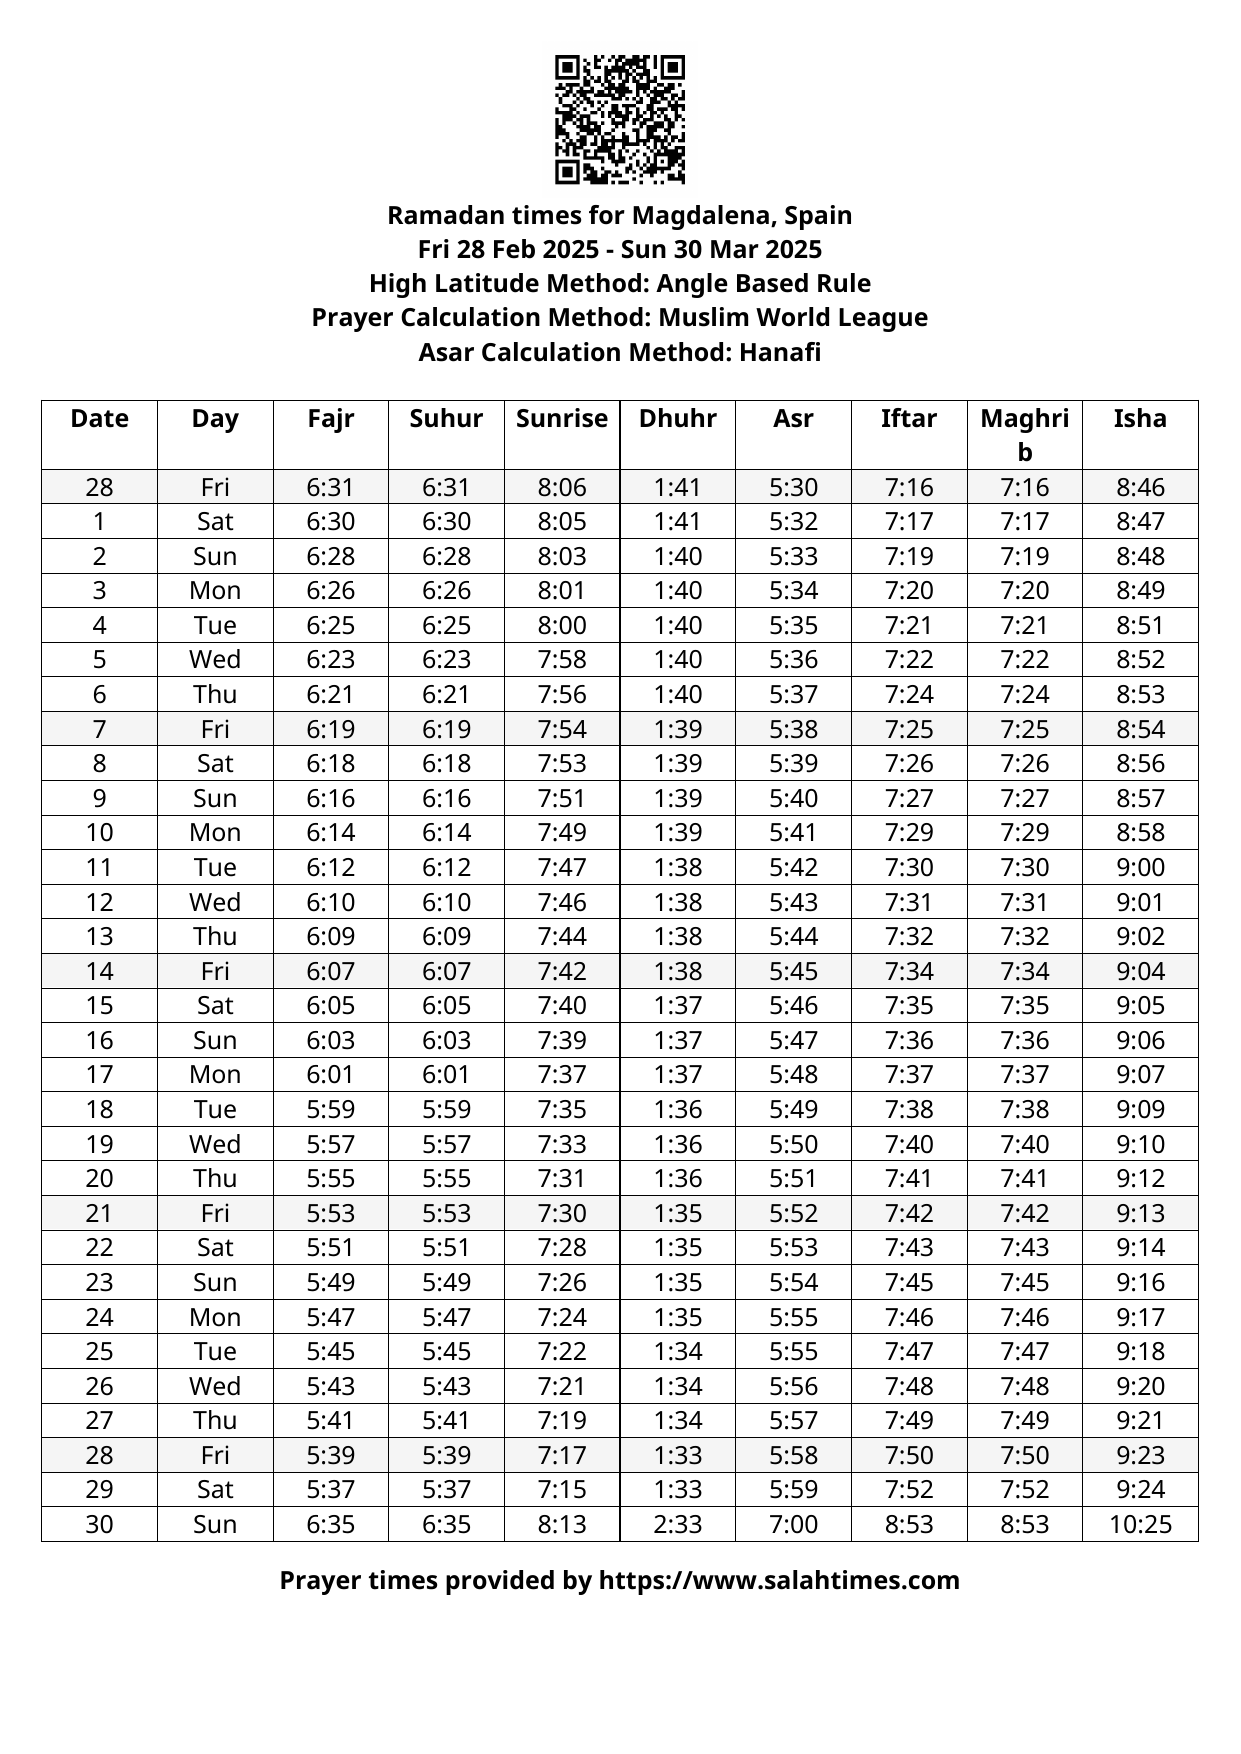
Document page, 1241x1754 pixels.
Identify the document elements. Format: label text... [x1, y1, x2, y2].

table_cell 5:44 [736, 919, 851, 953]
table_cell 8 [42, 746, 157, 780]
table_cell 5:55 [736, 1300, 851, 1333]
table_cell Tue [158, 1334, 273, 1368]
table_cell 5:56 [736, 1369, 851, 1402]
table_cell 5:39 [274, 1438, 388, 1472]
table_cell 6:01 [274, 1058, 388, 1091]
table_cell 7:21 [968, 608, 1082, 642]
table_cell 5:32 [736, 504, 851, 538]
table_cell 9:04 [1083, 954, 1198, 987]
table_cell 8:05 [505, 504, 619, 538]
table_cell 5:35 [736, 608, 851, 642]
table_cell 7:52 [852, 1473, 967, 1506]
table_header Isha [1083, 401, 1198, 469]
table_cell 5:51 [274, 1231, 388, 1264]
table_cell 7:49 [852, 1404, 967, 1437]
table_cell 5:36 [736, 643, 851, 676]
table_cell 1:40 [621, 677, 735, 711]
table_cell 1:40 [621, 643, 735, 676]
table_cell 1:39 [621, 816, 735, 849]
table_cell 5:45 [274, 1334, 388, 1368]
table_cell 8:00 [505, 608, 619, 642]
table_cell 5:59 [389, 1092, 504, 1126]
table_cell Sun [158, 1265, 273, 1299]
table_cell 24 [42, 1300, 157, 1333]
table_cell 7:16 [852, 470, 967, 503]
table_cell 7:44 [505, 919, 619, 953]
table_cell Fri [158, 712, 273, 745]
table_cell Thu [158, 1161, 273, 1195]
table_cell Thu [158, 677, 273, 711]
table_cell Mon [158, 1300, 273, 1333]
table_cell 5:37 [389, 1473, 504, 1506]
table_cell 5:57 [389, 1127, 504, 1160]
table_cell 28 [42, 470, 157, 503]
table_cell 1:39 [621, 746, 735, 780]
table_cell 9:05 [1083, 989, 1198, 1022]
table_cell 6:09 [274, 919, 388, 953]
table_cell 7:49 [505, 816, 619, 849]
table_cell 7:47 [852, 1334, 967, 1368]
table_cell 8:53 [968, 1507, 1082, 1541]
table_cell 9:20 [1083, 1369, 1198, 1402]
table_cell 7:22 [968, 643, 1082, 676]
table_header Date [42, 401, 157, 469]
table_cell 7:32 [968, 919, 1082, 953]
table_cell 8:03 [505, 539, 619, 572]
table_cell 22 [42, 1231, 157, 1264]
table_cell 7:47 [505, 850, 619, 884]
table_cell 7:30 [968, 850, 1082, 884]
table_cell 5:47 [736, 1023, 851, 1057]
table_cell 5:41 [389, 1404, 504, 1437]
table_cell 7:26 [505, 1265, 619, 1299]
table_cell 6:23 [274, 643, 388, 676]
table_cell 5:55 [274, 1161, 388, 1195]
table_cell 8:53 [1083, 677, 1198, 711]
table_cell 1:38 [621, 919, 735, 953]
table_cell 7:50 [968, 1438, 1082, 1472]
table_cell 7:42 [505, 954, 619, 987]
table_cell 9:02 [1083, 919, 1198, 953]
table_cell Fri [158, 470, 273, 503]
table_cell Tue [158, 850, 273, 884]
table_cell 13 [42, 919, 157, 953]
table_cell 7:38 [968, 1092, 1082, 1126]
table_cell 5:49 [389, 1265, 504, 1299]
table_cell Sat [158, 989, 273, 1022]
table_cell 1:34 [621, 1334, 735, 1368]
text Asar Calculation Method: Hanafi [42, 334, 1198, 368]
table_cell Mon [158, 1058, 273, 1091]
table_cell 8:13 [505, 1507, 619, 1541]
table_cell 18 [42, 1092, 157, 1126]
table_cell 7:33 [505, 1127, 619, 1160]
table_cell 7:29 [968, 816, 1082, 849]
table_cell 6:21 [274, 677, 388, 711]
table_cell 1:38 [621, 850, 735, 884]
table_cell 6:18 [274, 746, 388, 780]
table_cell 7:28 [505, 1231, 619, 1264]
table_cell 1:36 [621, 1161, 735, 1195]
table_cell 6:05 [274, 989, 388, 1022]
table_cell 6:19 [274, 712, 388, 745]
table_cell 6:16 [274, 781, 388, 814]
table_cell 7:37 [968, 1058, 1082, 1091]
table_cell 7:19 [505, 1404, 619, 1437]
table_header Fajr [274, 401, 388, 469]
table_cell 5:37 [274, 1473, 388, 1506]
table_cell 9:23 [1083, 1438, 1198, 1472]
table_cell 5:49 [736, 1092, 851, 1126]
table_cell 6:10 [274, 885, 388, 918]
table_cell 7:24 [968, 677, 1082, 711]
table_cell 1:34 [621, 1404, 735, 1437]
table_cell 8:47 [1083, 504, 1198, 538]
table_cell 5:55 [389, 1161, 504, 1195]
table_cell 6:30 [389, 504, 504, 538]
table_cell 6:31 [274, 470, 388, 503]
table_cell 1:40 [621, 574, 735, 607]
table_cell Wed [158, 1369, 273, 1402]
table_cell 6:18 [389, 746, 504, 780]
table_cell 8:54 [1083, 712, 1198, 745]
text Ramadan times for Magdalena, Spain [42, 198, 1198, 232]
table_cell Mon [158, 816, 273, 849]
table_cell 6:16 [389, 781, 504, 814]
table_cell 14 [42, 954, 157, 987]
table_cell 7:52 [968, 1473, 1082, 1506]
table_cell 5:30 [736, 470, 851, 503]
table_cell 1:39 [621, 712, 735, 745]
table_cell 7:16 [968, 470, 1082, 503]
table_cell Thu [158, 919, 273, 953]
table_cell 1:35 [621, 1231, 735, 1264]
table_cell Sun [158, 1507, 273, 1541]
table_cell 6:28 [274, 539, 388, 572]
table_cell 7:40 [968, 1127, 1082, 1160]
table_cell 5:50 [736, 1127, 851, 1160]
table_cell 10:25 [1083, 1507, 1198, 1541]
table_cell 5:55 [736, 1334, 851, 1368]
table_cell 7:27 [852, 781, 967, 814]
table_header Suhur [389, 401, 504, 469]
table_cell 6:31 [389, 470, 504, 503]
table_cell 5:49 [274, 1265, 388, 1299]
table_cell 30 [42, 1507, 157, 1541]
table_cell 6:14 [274, 816, 388, 849]
table_cell 5:58 [736, 1438, 851, 1472]
table_cell 6:09 [389, 919, 504, 953]
table_cell 6:07 [389, 954, 504, 987]
table_cell 5:43 [389, 1369, 504, 1402]
table_cell 6:21 [389, 677, 504, 711]
table_cell 6:23 [389, 643, 504, 676]
text Prayer times provided by https://www.salahtimes.com [42, 1563, 1198, 1597]
table_cell 5:37 [736, 677, 851, 711]
table_cell 7:37 [505, 1058, 619, 1091]
table_header Maghrib [968, 401, 1082, 469]
table_cell 7:49 [968, 1404, 1082, 1437]
table_cell 6:07 [274, 954, 388, 987]
table_cell 9:07 [1083, 1058, 1198, 1091]
table_cell 6:12 [274, 850, 388, 884]
table_cell 28 [42, 1438, 157, 1472]
table_cell 21 [42, 1196, 157, 1229]
table_cell 5:47 [389, 1300, 504, 1333]
table_cell 9 [42, 781, 157, 814]
table_cell 5:53 [736, 1231, 851, 1264]
table_cell 7:22 [505, 1334, 619, 1368]
table_cell 5:53 [274, 1196, 388, 1229]
table_cell 1:37 [621, 989, 735, 1022]
table_cell 9:09 [1083, 1092, 1198, 1126]
table_cell 9:21 [1083, 1404, 1198, 1437]
table_cell 1:39 [621, 781, 735, 814]
table_cell 7:32 [852, 919, 967, 953]
table_cell 1:33 [621, 1473, 735, 1506]
table_cell Mon [158, 574, 273, 607]
table_cell 9:13 [1083, 1196, 1198, 1229]
table_cell 6:25 [274, 608, 388, 642]
table_header Dhuhr [621, 401, 735, 469]
table_cell 5:48 [736, 1058, 851, 1091]
table_cell 17 [42, 1058, 157, 1091]
table_cell 6:30 [274, 504, 388, 538]
table_cell 9:10 [1083, 1127, 1198, 1160]
table_cell 5:41 [274, 1404, 388, 1437]
table_cell 5:59 [736, 1473, 851, 1506]
table_cell 6:12 [389, 850, 504, 884]
table_cell 9:00 [1083, 850, 1198, 884]
table_cell 29 [42, 1473, 157, 1506]
table_cell 7:20 [968, 574, 1082, 607]
text High Latitude Method: Angle Based Rule [42, 266, 1198, 300]
table_cell 7:40 [505, 989, 619, 1022]
table_cell 7:48 [968, 1369, 1082, 1402]
table_cell 4 [42, 608, 157, 642]
table_cell 7:31 [505, 1161, 619, 1195]
table_cell 7:24 [852, 677, 967, 711]
table_header Iftar [852, 401, 967, 469]
table_cell 7:25 [852, 712, 967, 745]
table_cell 1:35 [621, 1196, 735, 1229]
table_cell 8:52 [1083, 643, 1198, 676]
table_cell 23 [42, 1265, 157, 1299]
table_cell 7:51 [505, 781, 619, 814]
table_cell 7:15 [505, 1473, 619, 1506]
table_cell 6 [42, 677, 157, 711]
table_cell Wed [158, 885, 273, 918]
table_header Sunrise [505, 401, 619, 469]
table_cell 5:43 [274, 1369, 388, 1402]
table_cell 7:46 [505, 885, 619, 918]
text Prayer Calculation Method: Muslim World League [42, 300, 1198, 334]
table_cell 7:43 [852, 1231, 967, 1264]
table_cell 7:17 [505, 1438, 619, 1472]
table_cell 5:42 [736, 850, 851, 884]
table_cell Wed [158, 1127, 273, 1160]
table_cell 7:54 [505, 712, 619, 745]
table_cell 7:35 [968, 989, 1082, 1022]
table_cell Sun [158, 539, 273, 572]
table_cell 1:34 [621, 1369, 735, 1402]
table_header Day [158, 401, 273, 469]
table_cell 5:51 [736, 1161, 851, 1195]
table_cell 1:41 [621, 504, 735, 538]
table_cell 6:19 [389, 712, 504, 745]
table_cell 11 [42, 850, 157, 884]
table_cell 1:41 [621, 470, 735, 503]
table_cell 7:40 [852, 1127, 967, 1160]
table_cell 7 [42, 712, 157, 745]
table_cell 6:03 [274, 1023, 388, 1057]
table_cell 8:51 [1083, 608, 1198, 642]
table_cell Thu [158, 1404, 273, 1437]
table_cell 7:30 [852, 850, 967, 884]
table_cell 26 [42, 1369, 157, 1402]
table_cell 6:10 [389, 885, 504, 918]
table_cell 10 [42, 816, 157, 849]
table_cell 9:01 [1083, 885, 1198, 918]
table_cell 15 [42, 989, 157, 1022]
table_cell Sat [158, 1231, 273, 1264]
table_cell 6:26 [389, 574, 504, 607]
table_cell 7:37 [852, 1058, 967, 1091]
table_cell 7:31 [852, 885, 967, 918]
table_cell 7:19 [968, 539, 1082, 572]
table_cell 7:34 [968, 954, 1082, 987]
table_cell 7:53 [505, 746, 619, 780]
table_cell Sun [158, 781, 273, 814]
table_cell 5:59 [274, 1092, 388, 1126]
table_cell 7:48 [852, 1369, 967, 1402]
table_cell 7:58 [505, 643, 619, 676]
table_cell 5:33 [736, 539, 851, 572]
table_cell 7:20 [852, 574, 967, 607]
table_cell 16 [42, 1023, 157, 1057]
table_cell 12 [42, 885, 157, 918]
table_cell 5:57 [274, 1127, 388, 1160]
table_cell Fri [158, 1196, 273, 1229]
table_cell 7:56 [505, 677, 619, 711]
table_cell 9:14 [1083, 1231, 1198, 1264]
table_cell 5:34 [736, 574, 851, 607]
table_cell Wed [158, 643, 273, 676]
table_cell 7:43 [968, 1231, 1082, 1264]
table_cell 7:42 [968, 1196, 1082, 1229]
table_cell 8:01 [505, 574, 619, 607]
table_cell 5:46 [736, 989, 851, 1022]
table_cell 7:34 [852, 954, 967, 987]
table_cell 1:37 [621, 1058, 735, 1091]
table_cell Fri [158, 954, 273, 987]
table_cell 7:25 [968, 712, 1082, 745]
table_cell 9:24 [1083, 1473, 1198, 1506]
table_cell 7:26 [852, 746, 967, 780]
table_cell 7:00 [736, 1507, 851, 1541]
table_cell 9:06 [1083, 1023, 1198, 1057]
picture [542, 41, 699, 198]
table_cell 7:17 [852, 504, 967, 538]
table_cell 7:46 [968, 1300, 1082, 1333]
table_cell 7:29 [852, 816, 967, 849]
table_cell 8:48 [1083, 539, 1198, 572]
table_cell 1:33 [621, 1438, 735, 1472]
table_cell 7:35 [852, 989, 967, 1022]
table_cell 7:35 [505, 1092, 619, 1126]
table_cell 5:57 [736, 1404, 851, 1437]
table_cell 8:56 [1083, 746, 1198, 780]
table_cell 7:26 [968, 746, 1082, 780]
table_cell Sat [158, 746, 273, 780]
table_cell 7:27 [968, 781, 1082, 814]
table_cell 1:38 [621, 885, 735, 918]
table_cell 7:31 [968, 885, 1082, 918]
table_cell 5:45 [736, 954, 851, 987]
table_cell 6:14 [389, 816, 504, 849]
table_cell 7:41 [852, 1161, 967, 1195]
table_cell 7:39 [505, 1023, 619, 1057]
table_cell 7:17 [968, 504, 1082, 538]
table_cell 7:19 [852, 539, 967, 572]
table_cell 1:40 [621, 608, 735, 642]
table_cell 8:06 [505, 470, 619, 503]
table_cell 9:17 [1083, 1300, 1198, 1333]
table_cell Tue [158, 608, 273, 642]
table_cell 1:36 [621, 1127, 735, 1160]
table_cell 8:53 [852, 1507, 967, 1541]
table_cell 5:53 [389, 1196, 504, 1229]
table_cell 7:21 [505, 1369, 619, 1402]
table_cell 7:24 [505, 1300, 619, 1333]
table_cell 1:35 [621, 1300, 735, 1333]
table_cell Sat [158, 1473, 273, 1506]
table_cell 7:22 [852, 643, 967, 676]
table_cell 7:41 [968, 1161, 1082, 1195]
table_cell 5:45 [389, 1334, 504, 1368]
table_cell 6:25 [389, 608, 504, 642]
table_cell 6:26 [274, 574, 388, 607]
table_cell 6:35 [274, 1507, 388, 1541]
table_cell 5:39 [736, 746, 851, 780]
table_cell 9:18 [1083, 1334, 1198, 1368]
table_cell 1:38 [621, 954, 735, 987]
table_cell 19 [42, 1127, 157, 1160]
table_cell 25 [42, 1334, 157, 1368]
table_cell 5:38 [736, 712, 851, 745]
table_cell 7:21 [852, 608, 967, 642]
table_header Asr [736, 401, 851, 469]
table_cell 6:05 [389, 989, 504, 1022]
table_cell 7:46 [852, 1300, 967, 1333]
table_cell 27 [42, 1404, 157, 1437]
table_cell 8:49 [1083, 574, 1198, 607]
table_cell 5:39 [389, 1438, 504, 1472]
table_cell 5:43 [736, 885, 851, 918]
table_cell Fri [158, 1438, 273, 1472]
table_cell 1:36 [621, 1092, 735, 1126]
table_cell 7:38 [852, 1092, 967, 1126]
table_cell 7:45 [852, 1265, 967, 1299]
table_cell 5:54 [736, 1265, 851, 1299]
table_cell 7:50 [852, 1438, 967, 1472]
table_cell Tue [158, 1092, 273, 1126]
table_cell 7:42 [852, 1196, 967, 1229]
table_cell 1:37 [621, 1023, 735, 1057]
text Fri 28 Feb 2025 - Sun 30 Mar 2025 [42, 232, 1198, 266]
table_cell 5:40 [736, 781, 851, 814]
table_cell 8:58 [1083, 816, 1198, 849]
table_cell 1:35 [621, 1265, 735, 1299]
table_cell 5:41 [736, 816, 851, 849]
table_cell 6:28 [389, 539, 504, 572]
table_cell 6:35 [389, 1507, 504, 1541]
table_cell 1:40 [621, 539, 735, 572]
table_cell 2:33 [621, 1507, 735, 1541]
table_cell 5:52 [736, 1196, 851, 1229]
table_cell 5:47 [274, 1300, 388, 1333]
table_cell 7:45 [968, 1265, 1082, 1299]
table_cell 6:03 [389, 1023, 504, 1057]
table_cell 5 [42, 643, 157, 676]
table_cell 1 [42, 504, 157, 538]
table_cell Sat [158, 504, 273, 538]
table_cell 7:36 [968, 1023, 1082, 1057]
table_cell Sun [158, 1023, 273, 1057]
table_cell 20 [42, 1161, 157, 1195]
table_cell 3 [42, 574, 157, 607]
table_cell 8:46 [1083, 470, 1198, 503]
table_cell 2 [42, 539, 157, 572]
table_cell 5:51 [389, 1231, 504, 1264]
table_cell 6:01 [389, 1058, 504, 1091]
table_cell 9:12 [1083, 1161, 1198, 1195]
table_cell 9:16 [1083, 1265, 1198, 1299]
table_cell 7:36 [852, 1023, 967, 1057]
table_cell 7:47 [968, 1334, 1082, 1368]
table_cell 7:30 [505, 1196, 619, 1229]
table_cell 8:57 [1083, 781, 1198, 814]
